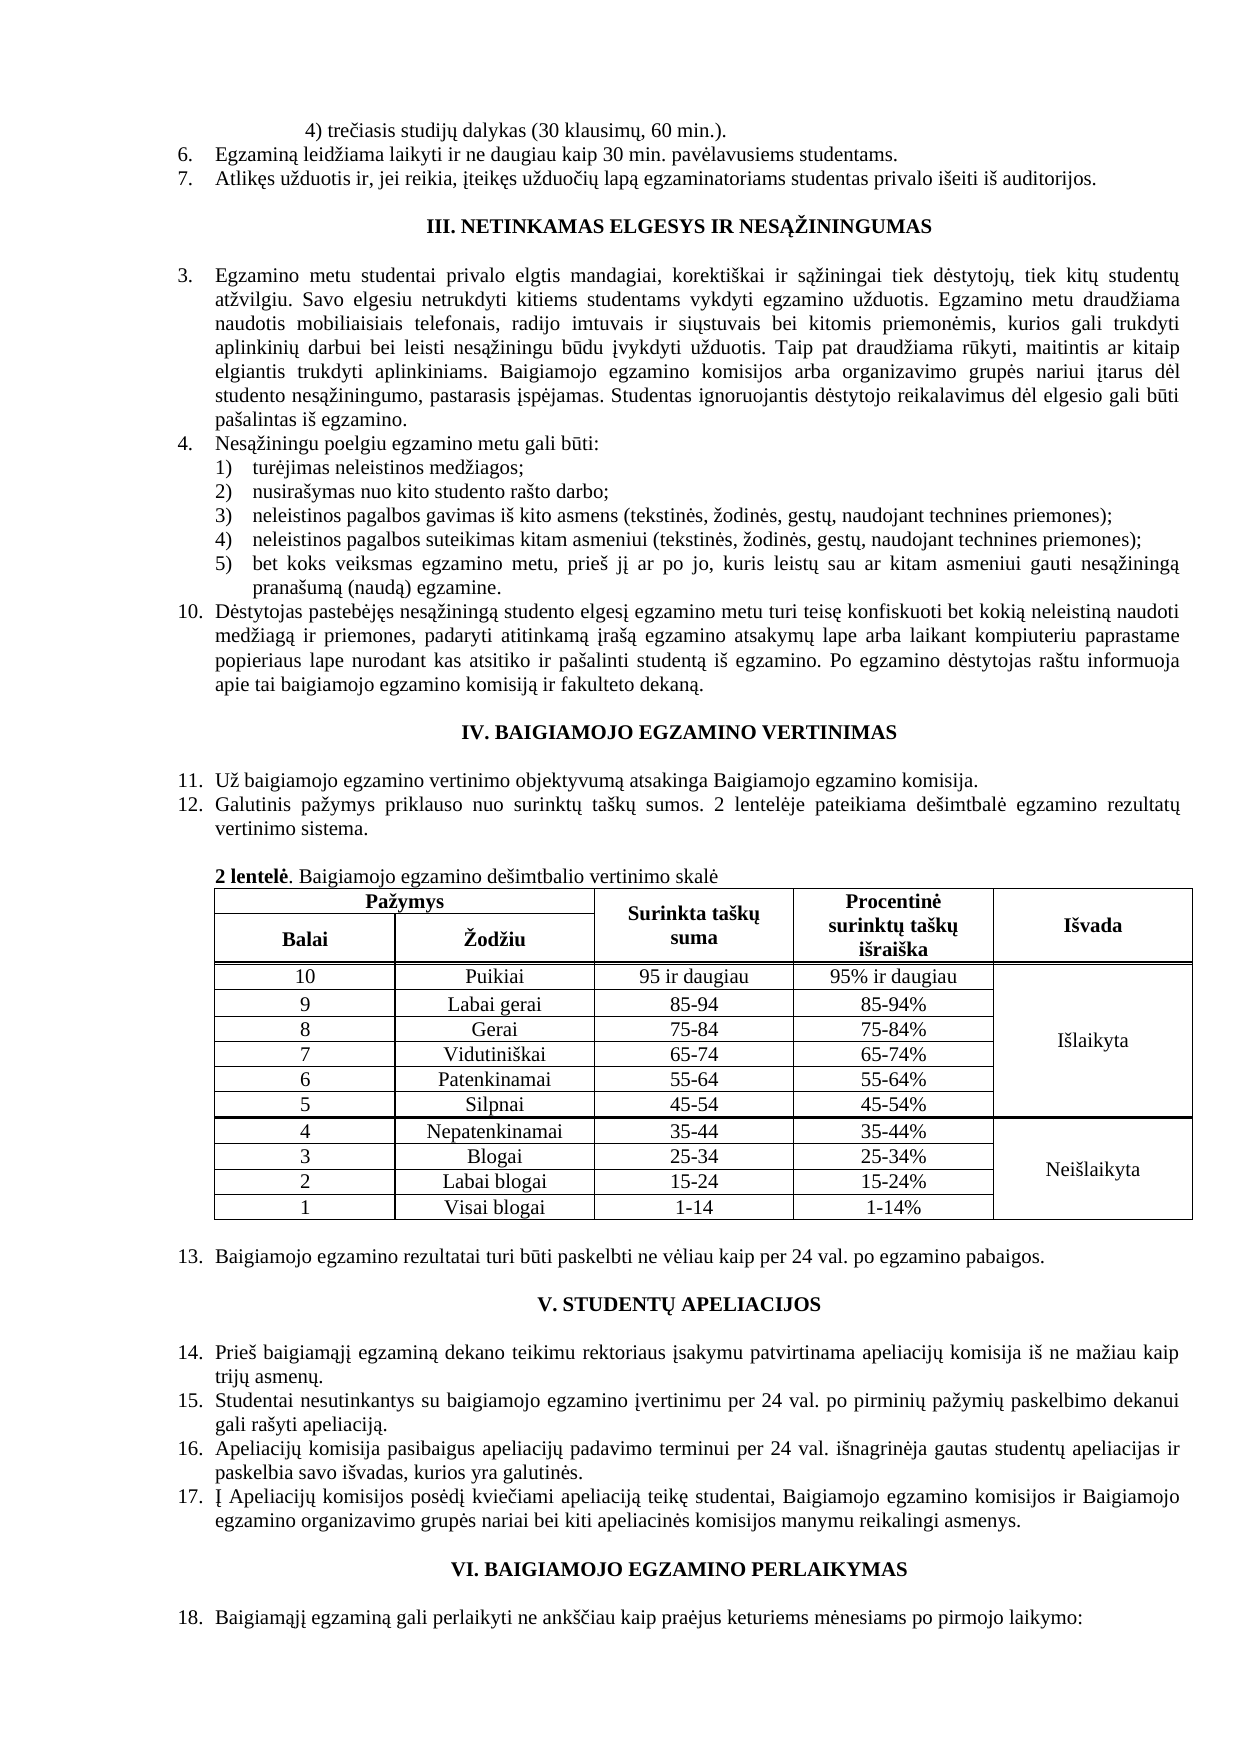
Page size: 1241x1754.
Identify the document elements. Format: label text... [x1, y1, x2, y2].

table_cell 7 [215, 1042, 394, 1066]
table_cell Labai blogai [396, 1170, 594, 1193]
table_cell Žodžiu [396, 914, 594, 961]
table_cell 95 ir daugiau [595, 965, 793, 988]
table_cell 1 [215, 1195, 394, 1219]
table_cell Neišlaikyta [994, 1119, 1192, 1219]
table_cell 6 [215, 1067, 394, 1091]
table_cell 95% ir daugiau [794, 965, 993, 988]
list bet koks veiksmas egzamino metu, prieš jį ar po jo, kuris leistų sau ar kitam asmeniui gauti nesąžiningą pranašumą (naudą) egzamine. [215, 551, 1181, 599]
table_cell 2 [215, 1170, 394, 1193]
list neleistinos pagalbos suteikimas kitam asmeniui (tekstinės, žodinės, gestų, naudojant technines priemones); [215, 527, 1181, 551]
list neleistinos pagalbos gavimas iš kito asmens (tekstinės, žodinės, gestų, naudojant technines priemones); [215, 503, 1181, 527]
table_cell Gerai [396, 1017, 594, 1041]
list Egzaminą leidžiama laikyti ir ne daugiau kaip 30 min. pavėlavusiems studentams. [177, 142, 1181, 166]
text 2 lentelė. Baigiamojo egzamino dešimtbalio vertinimo skalė [215, 864, 1181, 888]
table_cell 35-44% [794, 1119, 993, 1143]
table_cell 65-74 [595, 1042, 793, 1066]
table_cell 15-24 [595, 1170, 793, 1193]
list Egzamino metu studentai privalo elgtis mandagiai, korektiškai ir sąžiningai tiek dėstytojų, tiek kitų studentų atžvilgiu. Savo elgesiu netrukdyti kitiems studentams vykdyti egzamino užduotis. Egzamino metu draudžiama naudotis mobiliaisiais telefonais, radijo imtuvais ir siųstuvais bei kitomis priemonėmis, kurios gali trukdyti aplinkinių darbui bei leisti nesąžiningu būdu įvykdyti užduotis. Taip pat draudžiama rūkyti, maitintis ar kitaip elgiantis trukdyti aplinkiniams. Baigiamojo egzamino komisijos arba organizavimo grupės nariui įtarus dėl studento nesąžiningumo, pastarasis įspėjamas. Studentas ignoruojantis dėstytojo reikalavimus dėl elgesio gali būti pašalintas iš egzamino. [177, 262, 1181, 431]
table_cell Silpnai [396, 1092, 594, 1116]
list Baigiamąjį egzaminą gali perlaikyti ne ankščiau kaip praėjus keturiems mėnesiams po pirmojo laikymo: [177, 1605, 1181, 1629]
table_cell 1-14 [595, 1195, 793, 1219]
table_cell Labai gerai [396, 990, 594, 1016]
table_cell Balai [215, 914, 394, 961]
table_cell 3 [215, 1144, 394, 1168]
table_cell 85-94% [794, 990, 993, 1016]
table_cell Puikiai [396, 965, 594, 988]
table_cell 1-14% [794, 1195, 993, 1219]
list Prieš baigiamąjį egzaminą dekano teikimu rektoriaus įsakymu patvirtinama apeliacijų komisija iš ne mažiau kaip trijų asmenų. [177, 1340, 1181, 1388]
table_cell Blogai [396, 1144, 594, 1168]
table_cell 45-54 [595, 1092, 793, 1116]
table_cell 45-54% [794, 1092, 993, 1116]
table_cell 25-34 [595, 1144, 793, 1168]
table_cell 15-24% [794, 1170, 993, 1193]
text V. Studentų apeliacijos [177, 1292, 1181, 1316]
list Nesąžiningu poelgiu egzamino metu gali būti: [177, 431, 1181, 455]
table_header Pažymys [215, 889, 594, 913]
table_cell 8 [215, 1017, 394, 1041]
table_cell Nepatenkinamai [396, 1119, 594, 1143]
list Atlikęs užduotis ir, jei reikia, įteikęs užduočių lapą egzaminatoriams studentas privalo išeiti iš auditorijos. [177, 166, 1181, 190]
text VI. Baigiamojo egzamino perlaikymas [177, 1557, 1181, 1581]
table_cell Patenkinamai [396, 1067, 594, 1091]
table_cell 9 [215, 990, 394, 1016]
list Studentai nesutinkantys su baigiamojo egzamino įvertinimu per 24 val. po pirminių pažymių paskelbimo dekanui gali rašyti apeliaciją. [177, 1388, 1181, 1436]
table_cell 5 [215, 1092, 394, 1116]
table_cell 10 [215, 965, 394, 988]
text 4) trečiasis studijų dalykas (30 klausimų, 60 min.). [305, 118, 1181, 142]
table_cell 55-64% [794, 1067, 993, 1091]
list Dėstytojas pastebėjęs nesąžiningą studento elgesį egzamino metu turi teisę konfiskuoti bet kokią neleistiną naudoti medžiagą ir priemones, padaryti atitinkamą įrašą egzamino atsakymų lape arba laikant kompiuteriu paprastame popieriaus lape nurodant kas atsitiko ir pašalinti studentą iš egzamino. Po egzamino dėstytojas raštu informuoja apie tai baigiamojo egzamino komisiją ir fakulteto dekaną. [177, 599, 1181, 696]
text III. Netinkamas elgesys ir nesąžiningumas [177, 214, 1181, 238]
table_header Išvada [994, 889, 1192, 961]
list Baigiamojo egzamino rezultatai turi būti paskelbti ne vėliau kaip per 24 val. po egzamino pabaigos. [177, 1244, 1181, 1268]
list Į Apeliacijų komisijos posėdį kviečiami apeliaciją teikę studentai, Baigiamojo egzamino komisijos ir Baigiamojo egzamino organizavimo grupės nariai bei kiti apeliacinės komisijos manymu reikalingi asmenys. [177, 1484, 1181, 1532]
text IV. Baigiamojo egzamino vertinimas [177, 720, 1181, 744]
table_cell 35-44 [595, 1119, 793, 1143]
list Apeliacijų komisija pasibaigus apeliacijų padavimo terminui per 24 val. išnagrinėja gautas studentų apeliacijas ir paskelbia savo išvadas, kurios yra galutinės. [177, 1436, 1181, 1484]
table_header Procentinė surinktų taškų išraiška [794, 889, 993, 961]
table_header Surinkta taškų suma [595, 889, 793, 961]
table_cell 25-34% [794, 1144, 993, 1168]
list turėjimas neleistinos medžiagos; [215, 455, 1181, 479]
table_cell 75-84 [595, 1017, 793, 1041]
table_cell 75-84% [794, 1017, 993, 1041]
table_cell 65-74% [794, 1042, 993, 1066]
list nusirašymas nuo kito studento rašto darbo; [215, 479, 1181, 503]
table_cell Visai blogai [396, 1195, 594, 1219]
table_cell 55-64 [595, 1067, 793, 1091]
table_cell Vidutiniškai [396, 1042, 594, 1066]
table_cell 4 [215, 1119, 394, 1143]
list Galutinis pažymys priklauso nuo surinktų taškų sumos. 2 lentelėje pateikiama dešimtbalė egzamino rezultatų vertinimo sistema. [177, 792, 1181, 840]
table_cell 85-94 [595, 990, 793, 1016]
list Už baigiamojo egzamino vertinimo objektyvumą atsakinga Baigiamojo egzamino komisija. [177, 768, 1181, 792]
table_cell Išlaikyta [994, 965, 1192, 1116]
